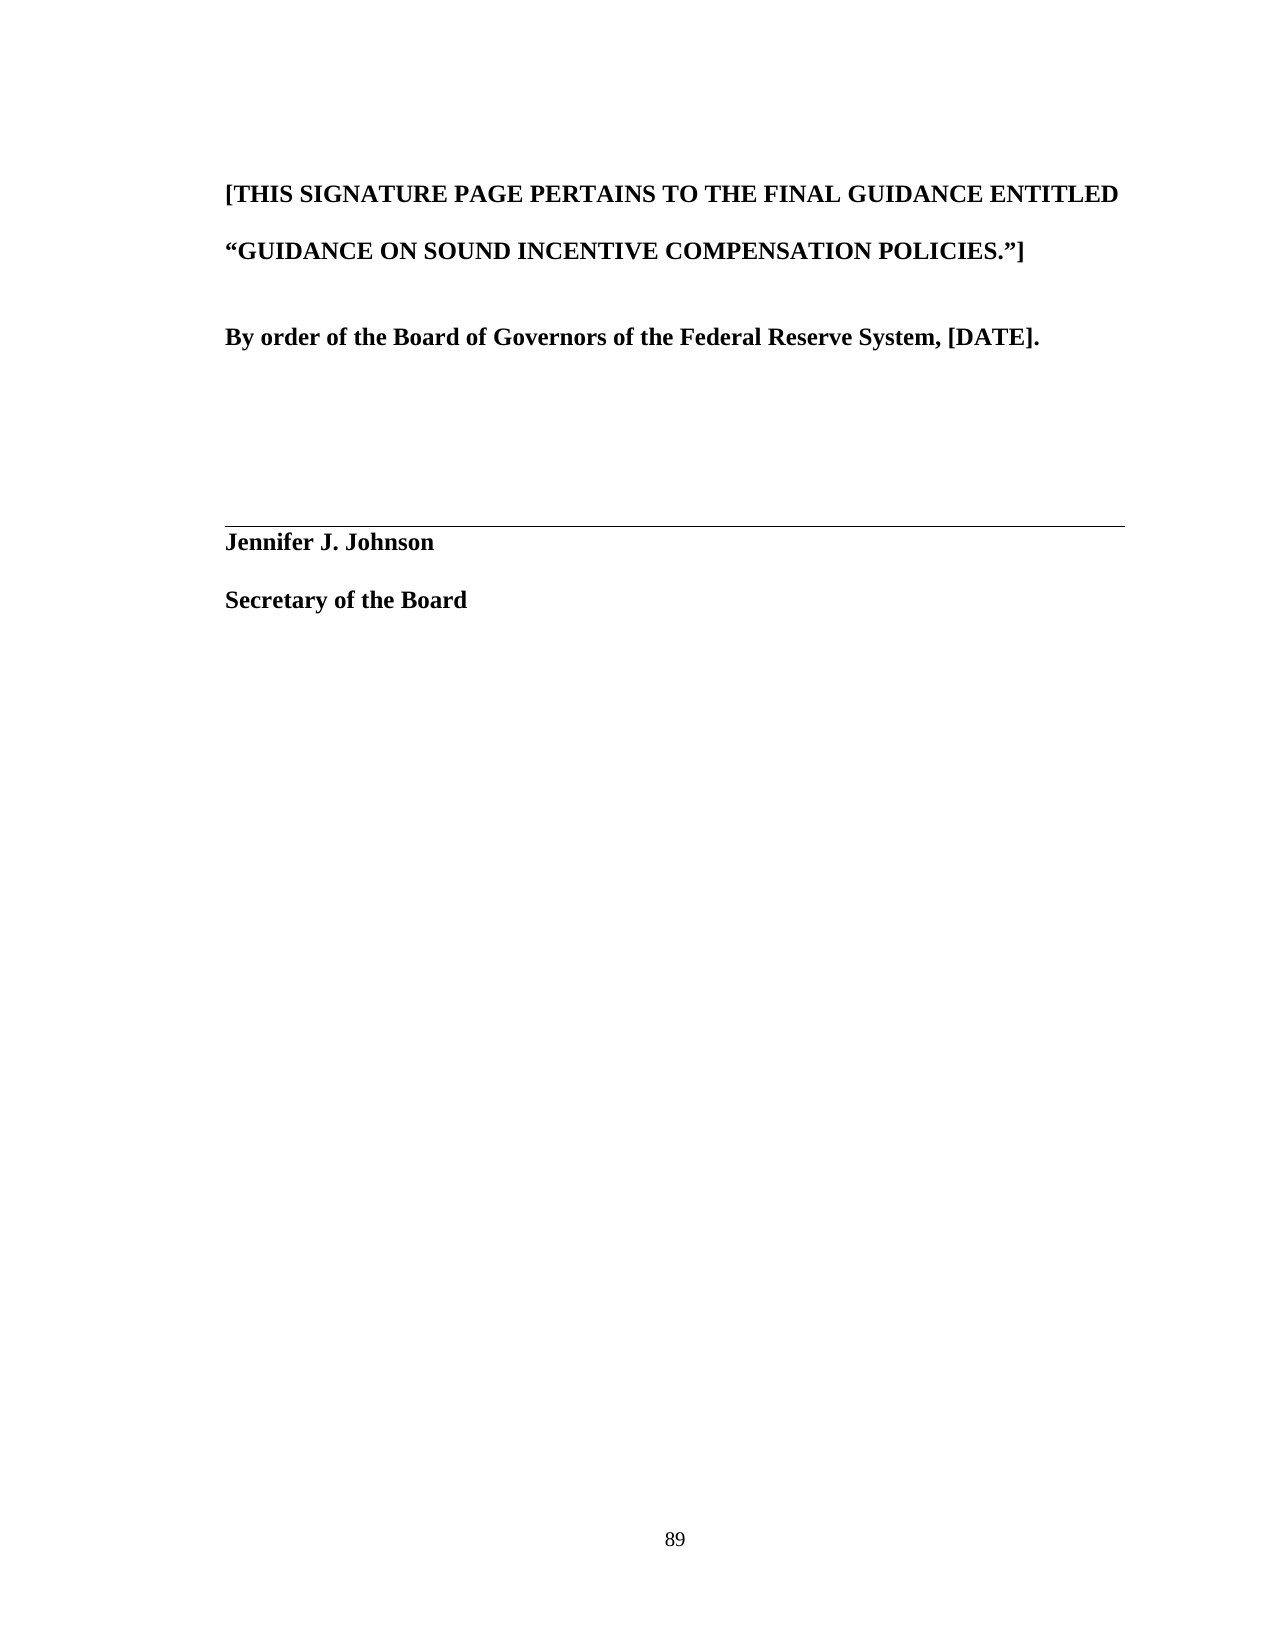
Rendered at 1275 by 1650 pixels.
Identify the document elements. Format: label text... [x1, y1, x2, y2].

list [THIS SIGNATURE PAGE PERTAINS TO THE FINAL GUIDANCE ENTITLED “GUIDANCE ON SOUND INCENTIVE COMPENSATION POLICIES.”] [225, 179, 1125, 265]
list By order of the Board of Governors of the Federal Reserve System, [DATE]. [225, 322, 1125, 351]
list Jennifer J. Johnson [225, 527, 1125, 556]
list Secretary of the Board [225, 585, 1125, 614]
